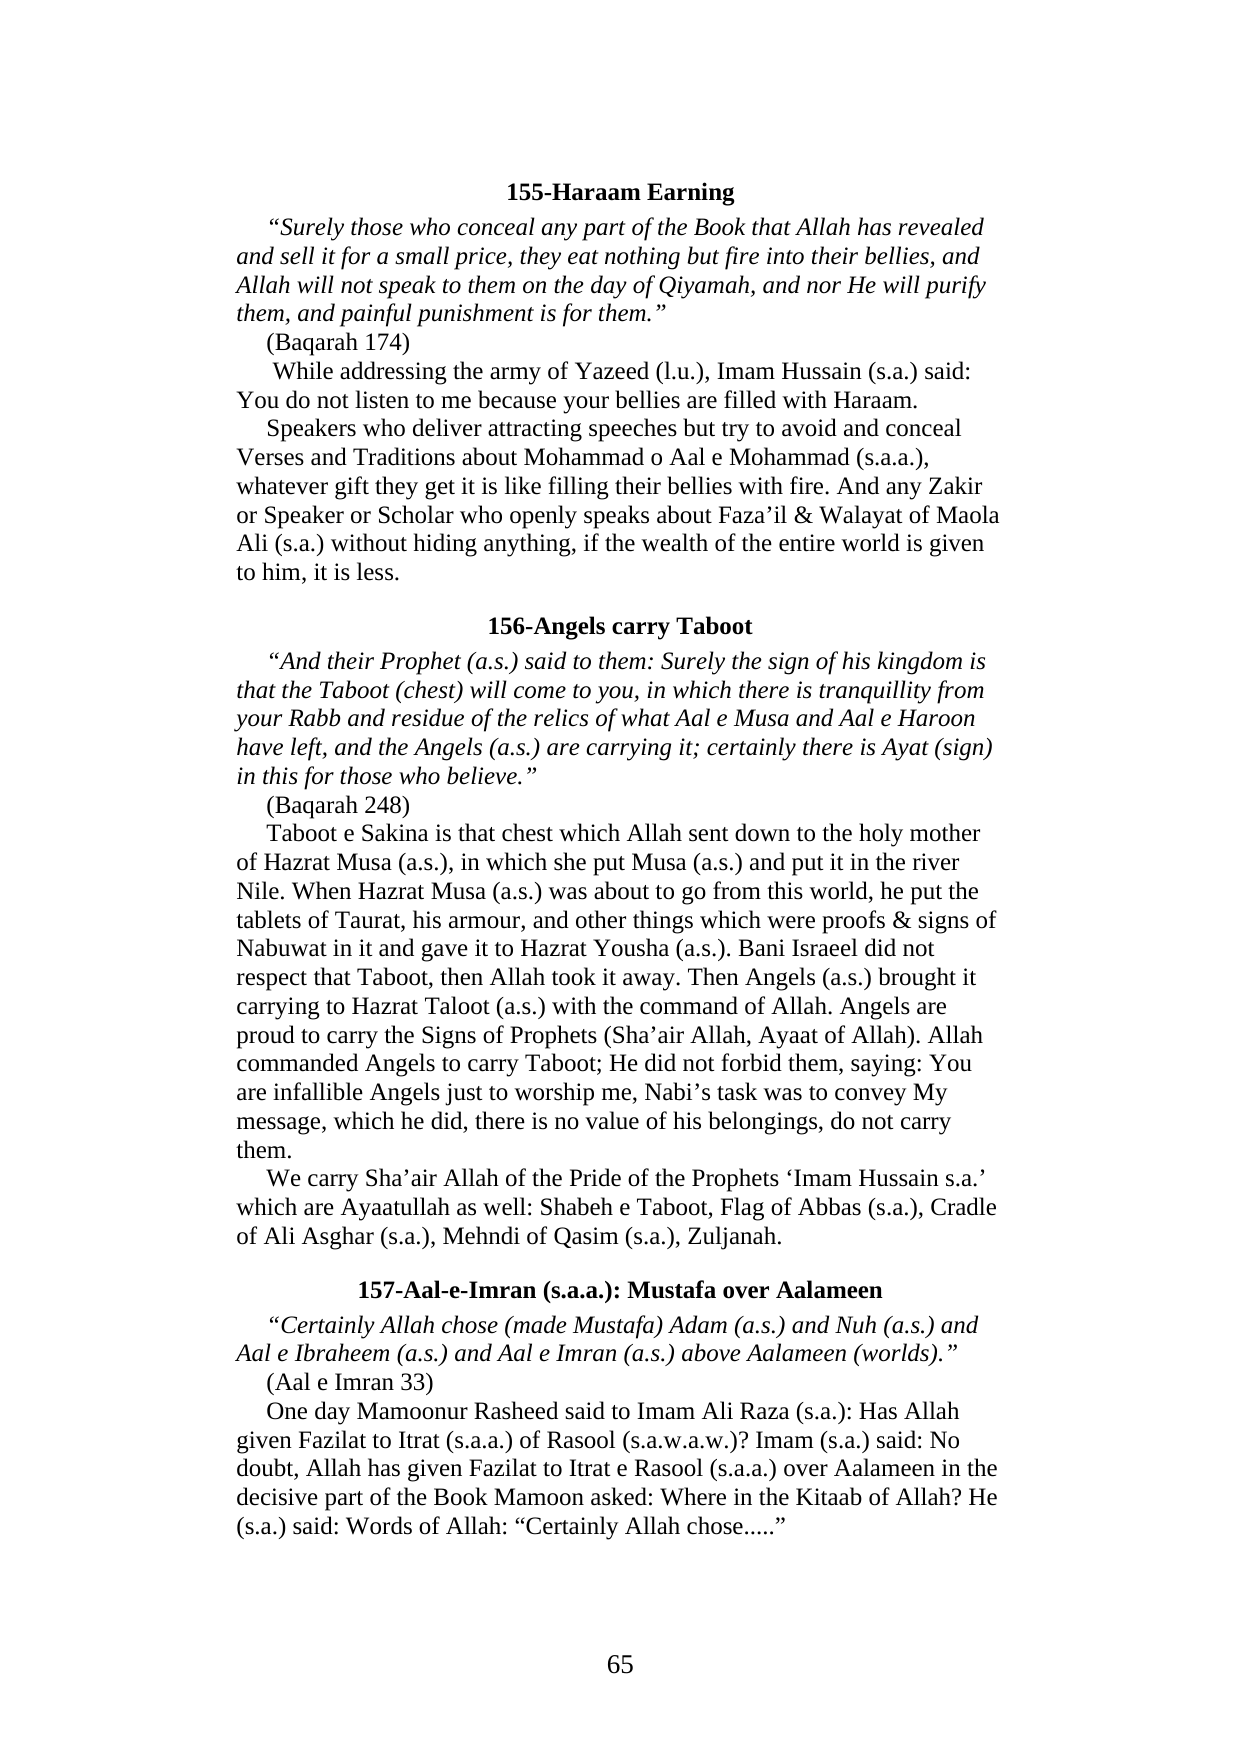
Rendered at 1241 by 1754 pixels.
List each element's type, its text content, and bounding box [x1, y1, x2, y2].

text (Baqarah 174) [236, 327, 1004, 356]
subtitle 155-Haraam Earning [236, 177, 1004, 206]
subtitle 156-Angels carry Taboot [236, 611, 1004, 640]
text (Baqarah 248) [236, 790, 1004, 818]
text We carry Sha’air Allah of the Pride of the Prophets ‘Imam Hussain s.a.’ which are Ayaatullah as well: Shabeh e Taboot, Flag of Abbas (s.a.), Cradle of Ali Asghar (s.a.), Mehndi of Qasim (s.a.), Zuljanah. [236, 1163, 1004, 1250]
text While addressing the army of Yazeed (l.u.), (s.a.) said: You do not listen to me because your bellies are filled with Haraam. [236, 356, 1004, 413]
text “Surely those who conceal any part of the Book that Allah has revealed and sell it for a small price, they eat nothing but fire into their bellies, and Allah will not speak to them on the day of Qiyamah, and nor He will purify them, and painful punishment is for them.” [236, 212, 1004, 327]
text (Aal e Imran 33) [236, 1367, 1004, 1396]
text Speakers who deliver attracting speeches but try to avoid and conceal Verses and Traditions about o Aal e (s.a.a.), whatever gift they get it is like filling their bellies with fire. And any Zakir or Speaker or Scholar who openly speaks about Faza’il & Walayat of (s.a.) without hiding anything, if the wealth of the entire world is given to him, it is less. [236, 413, 1004, 586]
text “And their Prophet (a.s.) said to them: Surely the sign of his kingdom is that the Taboot (chest) will come to you, in which there is tranquillity from your Rabb and residue of the relics of what Aal e Musa and Aal e Haroon have left, and the Angels (a.s.) are carrying it; certainly there is Ayat (sign) in this for those who believe.” [236, 646, 1004, 790]
text Taboot e Sakina is that chest which Allah sent down to the holy mother of (a.s.), in which she put Musa (a.s.) and put it in the river . When (a.s.) was about to go from this world, he put the tablets of Taurat, his armour, and other things which were proofs & signs of Nabuwat in it and gave it to Hazrat Yousha (a.s.). Bani Israeel did not respect that Taboot, then Allah took it away. Then (a.s.) brought it carrying to (a.s.) with the command of Allah. are proud to carry the Signs of Prophets (Sha’air Allah, Ayaat of Allah). Allah commanded to carry Taboot; He did not forbid them, saying: You are infallible just to worship me, Nabi’s task was to convey My message, which he did, there is no value of his belongings, do not carry them. [236, 818, 1004, 1163]
subtitle 157-Aal-e-Imran (s.a.a.): Mustafa over Aalameen [236, 1275, 1004, 1303]
text “Certainly Allah chose (made Mustafa) (a.s.) and Nuh (a.s.) and Aal e Ibraheem (a.s.) and Aal e Imran (a.s.) above Aalameen (worlds).” [236, 1310, 1004, 1367]
text One day said to (s.a.): Has Allah given Fazilat to Itrat (s.a.a.) of Rasool (s.a.w.a.w.)? Imam (s.a.) said: No doubt, Allah has given Fazilat to Itrat e Rasool (s.a.a.) over Aalameen in the decisive part of the Book Mamoon asked: Where in the Kitaab of Allah? He (s.a.) said: Words of Allah: “Certainly Allah chose.....” [236, 1396, 1004, 1540]
